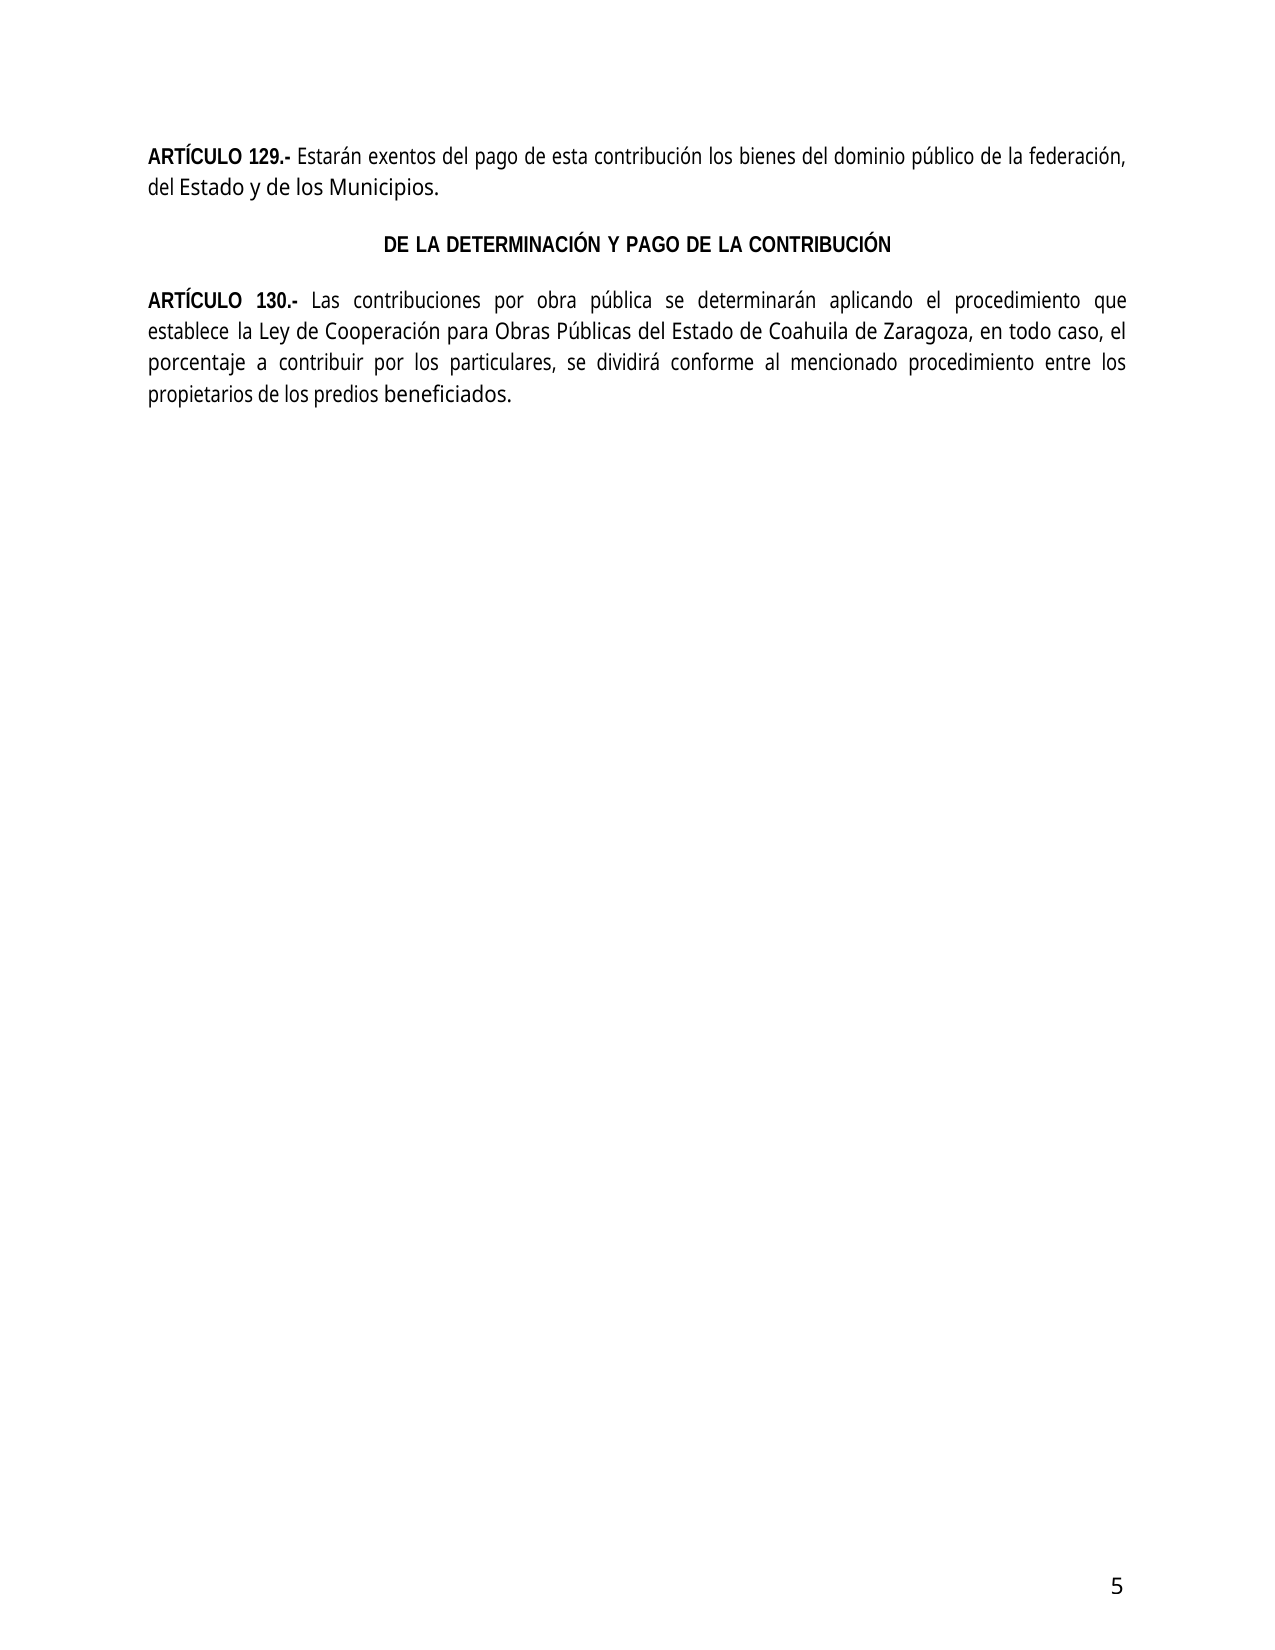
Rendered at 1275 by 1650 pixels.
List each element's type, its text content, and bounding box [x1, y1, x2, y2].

text ARTÍCULO 129.- Estarán exentos del pago de esta contribución los bienes del dominio público de la federación, del Estado y de los Municipios. [148, 139, 1127, 202]
text ARTÍCULO 130.- Las contribuciones por obra pública se determinarán aplicando el procedimiento que establece la Ley de Cooperación para Obras Públicas del Estado de Coahuila de Zaragoza, en todo caso, el porcentaje a contribuir por los particulares, se dividirá conforme al mencionado procedimiento entre los propietarios de los predios beneficiados. [148, 284, 1127, 409]
subtitle DE LA DETERMINACIÓN Y PAGO DE LA CONTRIBUCIÓN [357, 231, 918, 257]
